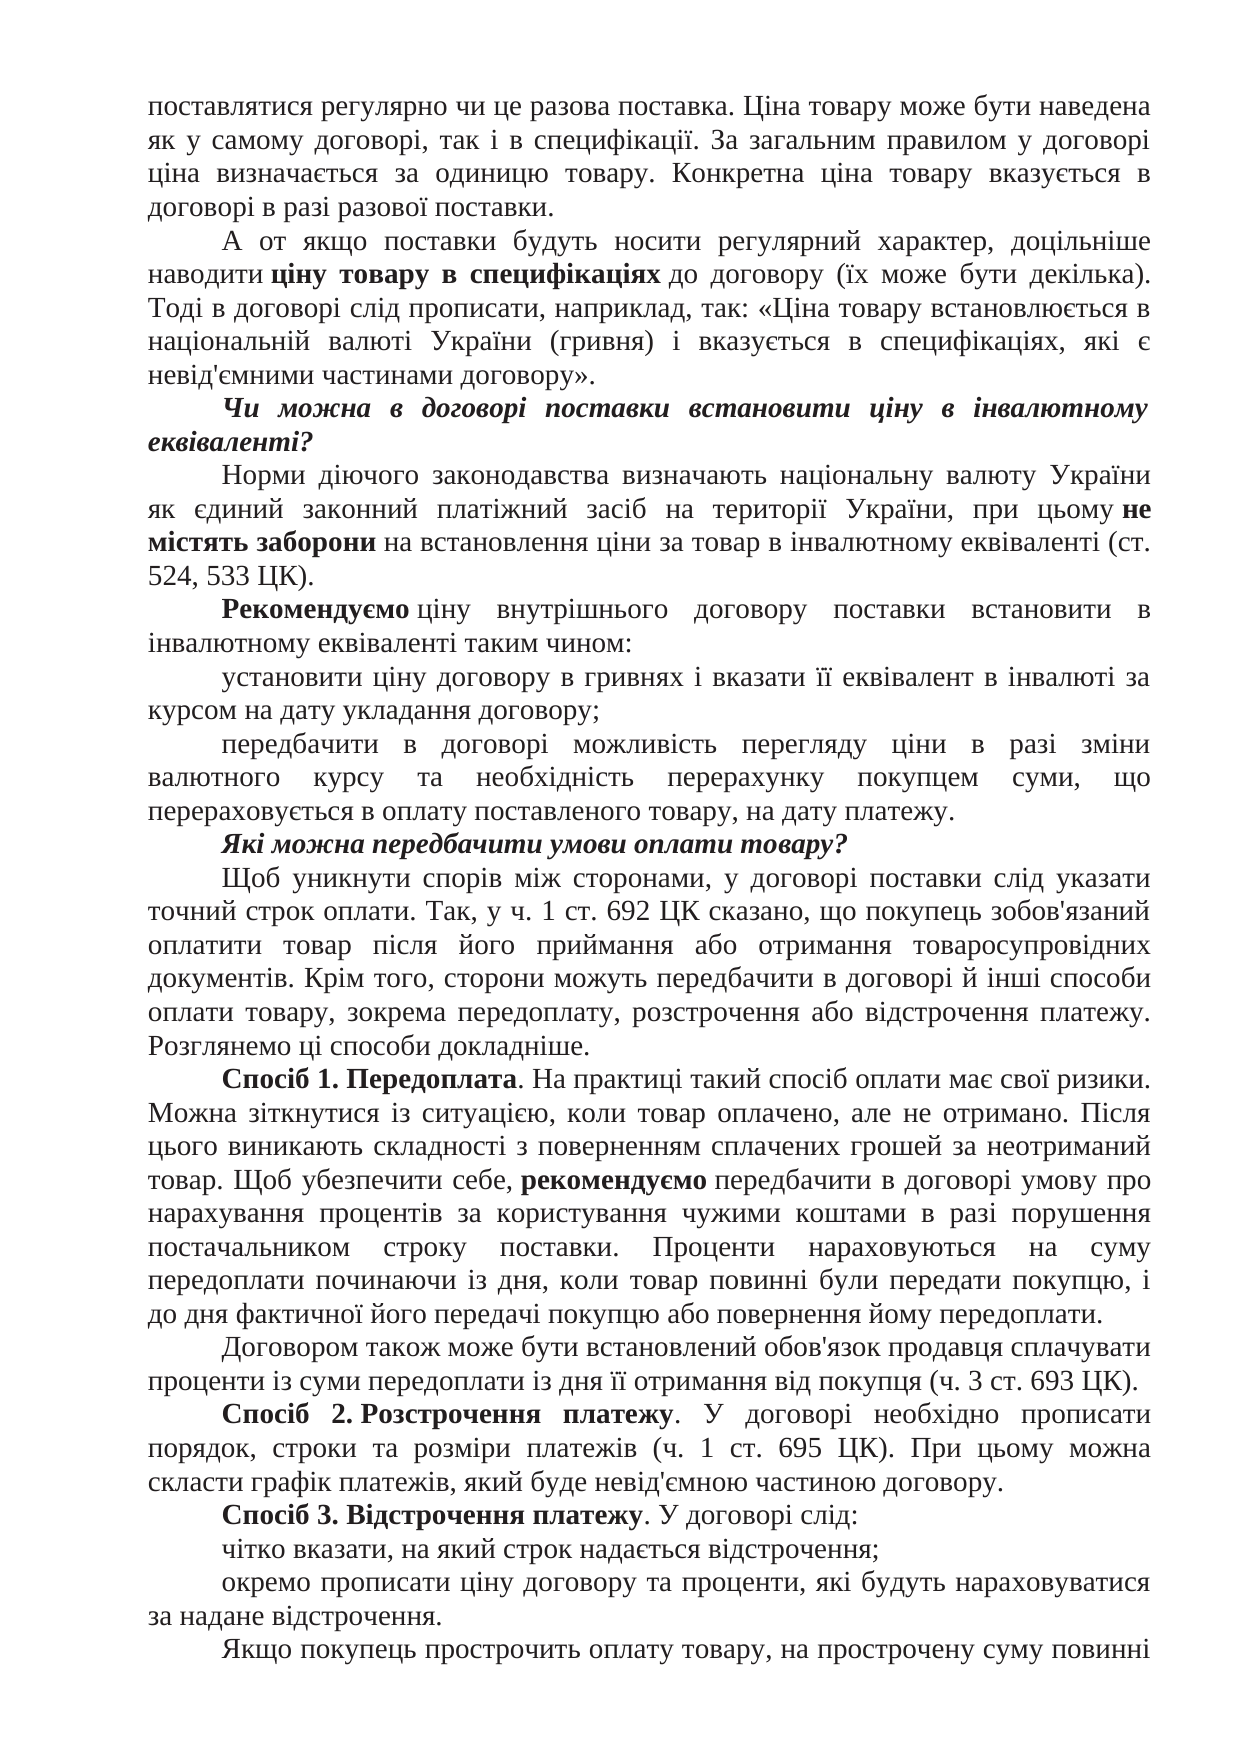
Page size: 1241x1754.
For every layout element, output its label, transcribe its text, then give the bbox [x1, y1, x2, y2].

text Які можна передбачити умови оплати товару? [148, 826, 1152, 860]
text Спосіб 1. Передоплата. На практиці такий спосіб оплати має свої ризики. Можна зіткнутися із ситуацією, коли товар оплачено, але не отримано. Після цього виникають складності з поверненням сплачених грошей за неотриманий товар. Щоб убезпечити себе, рекомендуємо передбачити в договорі умову про нарахування процентів за користування чужими коштами в разі порушення постачальником строку поставки. Проценти нараховуються на суму передоплати починаючи із дня, коли товар повинні були передати покупцю, і до дня фактичної його передачі покупцю або повернення йому передоплати. [148, 1061, 1152, 1329]
text А от якщо поставки будуть носити регулярний характер, доцільніше наводити ціну товару в специфікаціях до договору (їх може бути декілька). Тоді в договорі слід прописати, наприклад, так: «Ціна товару встановлюється в національній валюті України (гривня) і вказується в специфікаціях, які є невід'ємними частинами договору». [148, 223, 1152, 390]
text установити ціну договору в гривнях і вказати її еквівалент в інвалюті за курсом на дату укладання договору; [148, 659, 1152, 726]
text Чи можна в договорі поставки встановити ціну в інвалютному еквіваленті? [148, 390, 1152, 457]
text Спосіб 3. Відстрочення платежу. У договорі слід: [148, 1497, 1152, 1531]
text Договором також може бути встановлений обов'язок продавця сплачувати проценти із суми передоплати із дня її отримання від покупця (ч. 3 ст. 693 ЦК). [148, 1329, 1152, 1397]
text чітко вказати, на який строк надається відстрочення; [148, 1531, 1152, 1564]
text Спосіб 2. Розстрочення платежу. У договорі необхідно прописати порядок, строки та розміри платежів (ч. 1 ст. 695 ЦК). При цьому можна скласти графік платежів, який буде невід'ємною частиною договору. [148, 1397, 1152, 1497]
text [148, 88, 1152, 223]
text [148, 1631, 1152, 1665]
text Щоб уникнути спорів між сторонами, у договорі поставки слід указати точний строк оплати. Так, у ч. 1 ст. 692 ЦК сказано, що покупець зобов'язаний оплатити товар після його приймання або отримання товаросупровідних документів. Крім того, сторони можуть передбачити в договорі й інші способи оплати товару, зокрема передоплату, розстрочення або відстрочення платежу. Розглянемо ці способи докладніше. [148, 860, 1152, 1061]
text передбачити в договорі можливість перегляду ціни в разі зміни валютного курсу та необхідність перерахунку покупцем суми, що перераховується в оплату поставленого товару, на дату платежу. [148, 726, 1152, 826]
text Рекомендуємо ціну внутрішнього договору поставки встановити в інвалютному еквіваленті таким чином: [148, 592, 1152, 659]
text окремо прописати ціну договору та проценти, які будуть нараховуватися за надане відстрочення. [148, 1564, 1152, 1631]
text Норми діючого законодавства визначають національну валюту України як єдиний законний платіжний засіб на території України, при цьому не містять заборони на встановлення ціни за товар в інвалютному еквіваленті (ст. 524, 533 ЦК). [148, 457, 1152, 592]
